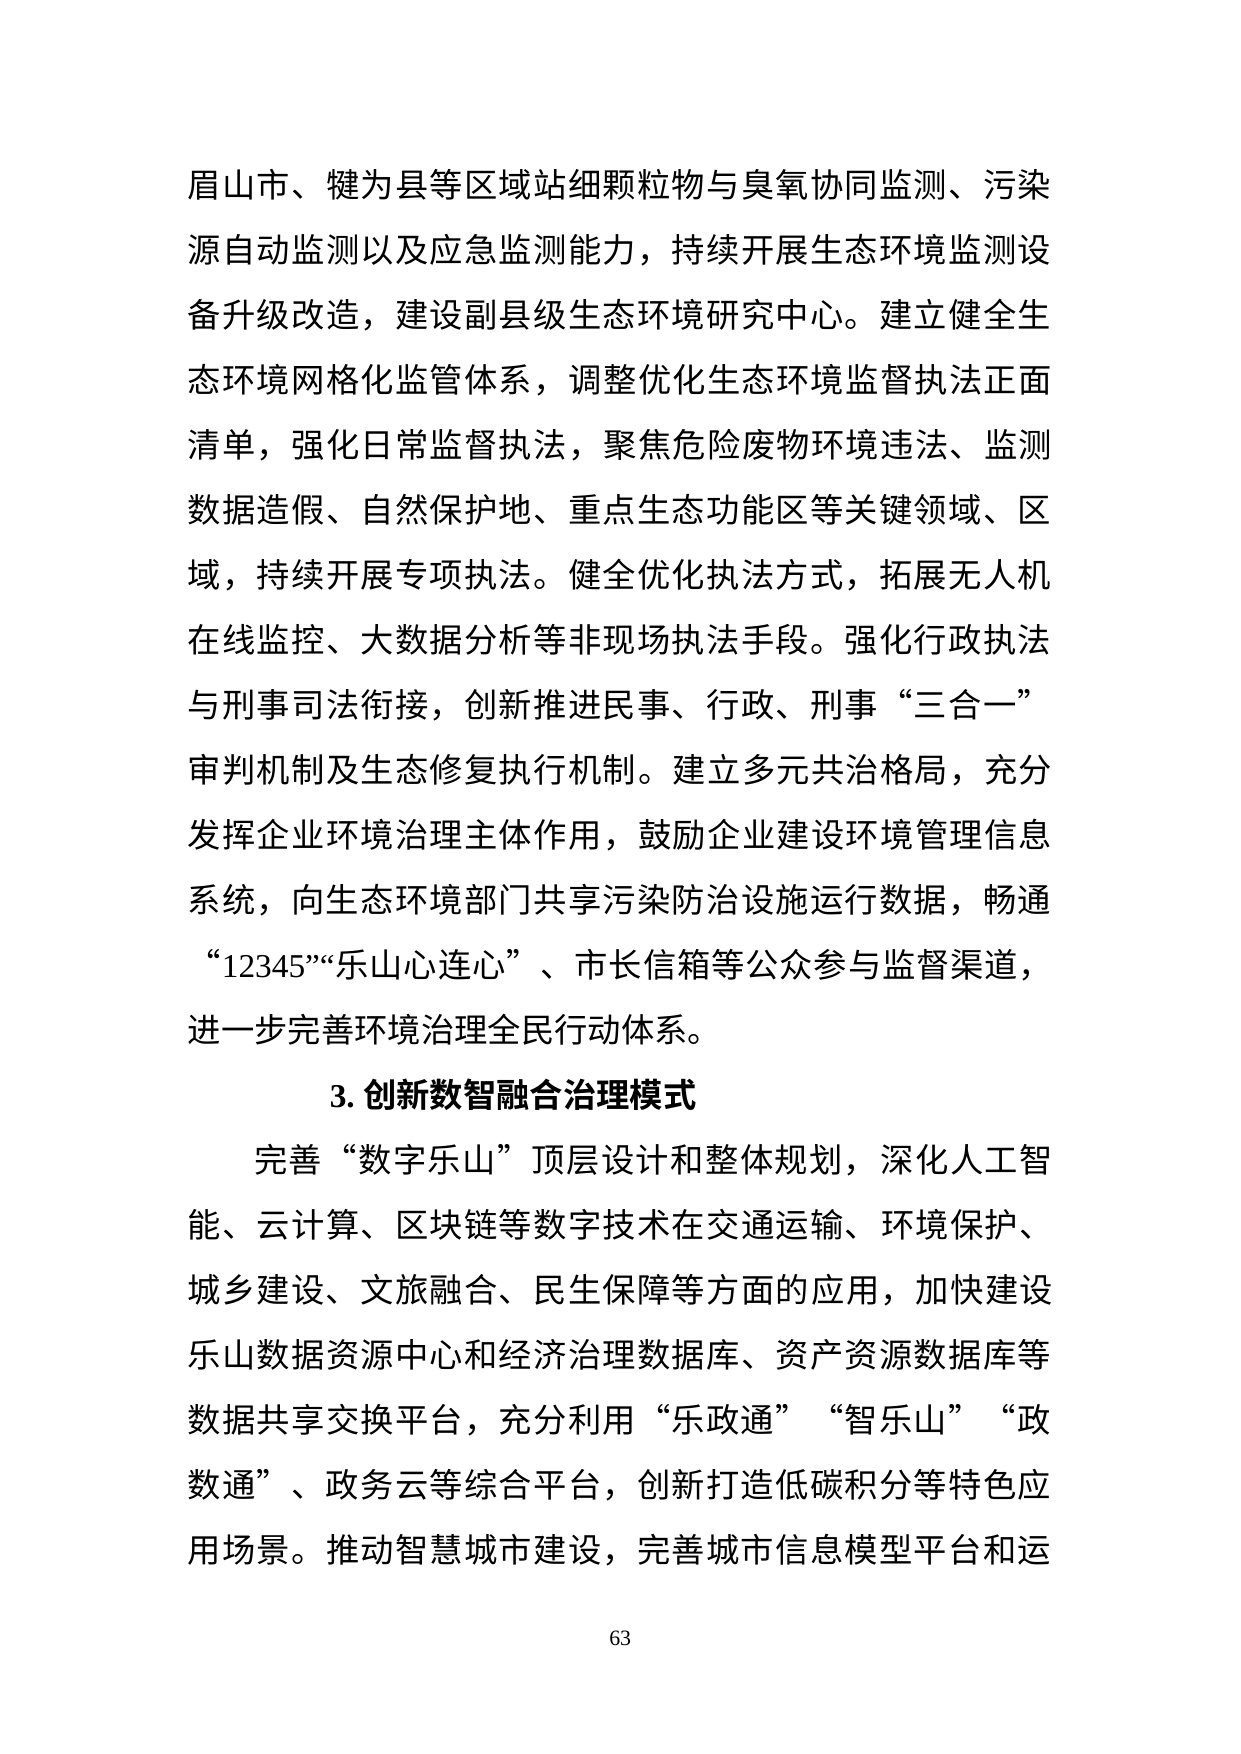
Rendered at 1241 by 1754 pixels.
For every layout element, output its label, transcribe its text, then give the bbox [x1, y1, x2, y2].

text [187, 1125, 1053, 1580]
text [187, 150, 1053, 1060]
list 创新数智融合治理模式 [262, 1060, 1053, 1125]
